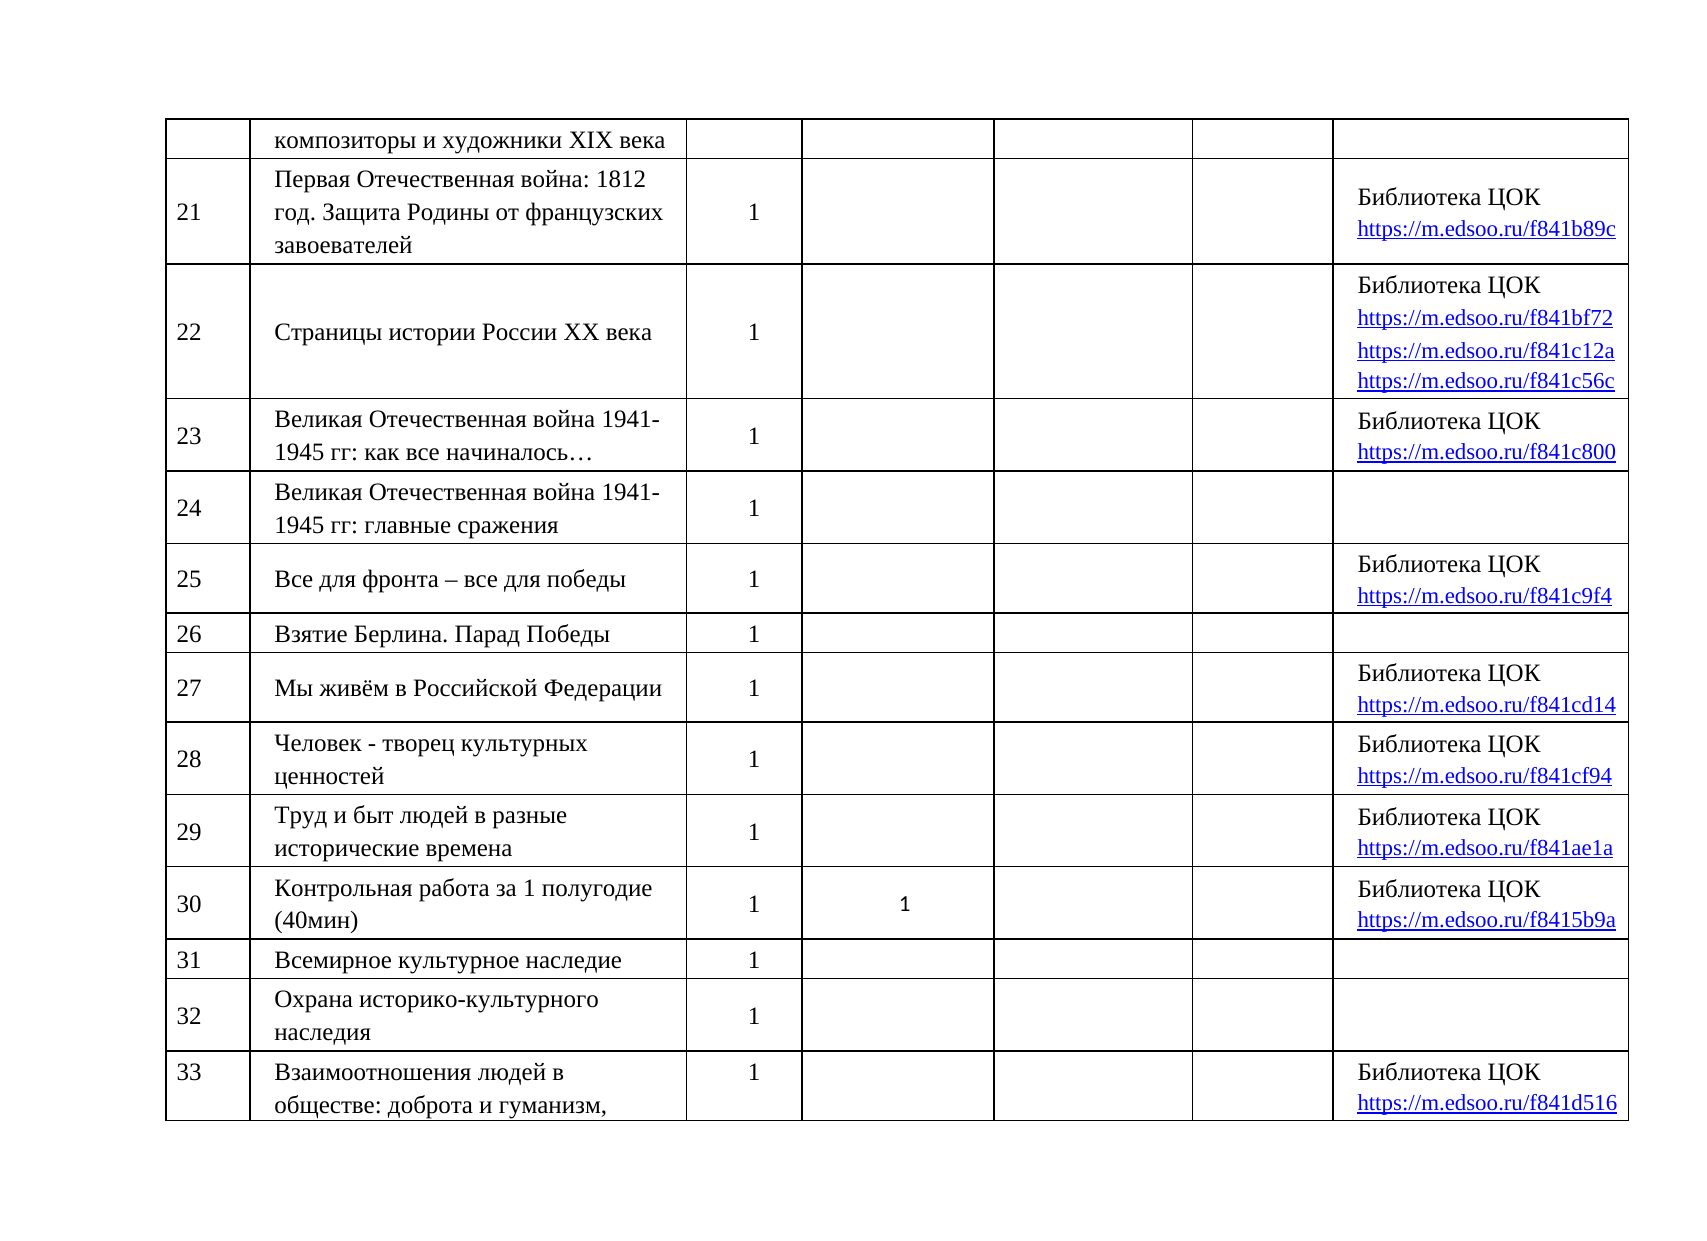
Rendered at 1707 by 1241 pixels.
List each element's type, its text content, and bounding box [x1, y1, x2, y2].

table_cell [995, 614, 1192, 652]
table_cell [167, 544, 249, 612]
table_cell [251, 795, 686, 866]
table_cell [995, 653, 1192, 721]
table_cell [995, 265, 1192, 398]
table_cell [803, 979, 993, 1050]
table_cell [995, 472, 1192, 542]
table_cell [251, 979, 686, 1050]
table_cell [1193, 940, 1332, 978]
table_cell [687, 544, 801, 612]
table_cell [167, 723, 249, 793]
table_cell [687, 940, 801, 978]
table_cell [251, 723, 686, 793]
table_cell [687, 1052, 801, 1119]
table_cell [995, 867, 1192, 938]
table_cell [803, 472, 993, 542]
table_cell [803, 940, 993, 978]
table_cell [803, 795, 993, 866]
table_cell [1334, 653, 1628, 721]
table_cell [803, 265, 993, 398]
table_cell 21 [167, 159, 249, 263]
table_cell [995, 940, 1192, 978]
table_cell 1 [687, 159, 801, 263]
table_cell 20 [167, 120, 249, 157]
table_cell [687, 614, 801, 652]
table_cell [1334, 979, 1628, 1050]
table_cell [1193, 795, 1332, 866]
table_cell Великая Отечественная война 1941-1945 гг: как все начиналось… [251, 399, 686, 470]
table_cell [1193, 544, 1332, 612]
table_cell [1334, 120, 1628, 157]
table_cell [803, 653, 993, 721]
table_cell Библиотека ЦОК https://m.edsoo.ru/f841b89c [1334, 159, 1628, 263]
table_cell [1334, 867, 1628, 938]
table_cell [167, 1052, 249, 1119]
table_cell [1193, 265, 1332, 398]
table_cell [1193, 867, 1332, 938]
table_cell 22 [167, 265, 249, 398]
table_cell [803, 399, 993, 470]
table_cell 1 [687, 472, 801, 542]
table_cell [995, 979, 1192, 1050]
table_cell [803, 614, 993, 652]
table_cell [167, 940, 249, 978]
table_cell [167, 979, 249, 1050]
table_cell [995, 159, 1192, 263]
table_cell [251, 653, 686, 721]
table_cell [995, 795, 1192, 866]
table_cell 24 [167, 472, 249, 542]
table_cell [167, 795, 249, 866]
table_cell 1 [687, 399, 801, 470]
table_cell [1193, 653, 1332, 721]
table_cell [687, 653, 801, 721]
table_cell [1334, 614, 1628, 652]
table_cell 1 [687, 265, 801, 398]
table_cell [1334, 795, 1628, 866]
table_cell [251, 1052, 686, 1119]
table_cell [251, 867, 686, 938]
table_cell Библиотека ЦОК https://m.edsoo.ru/f841bf72 https://m.edsoo.ru/f841c12a https://m.edsoo.ru/f841c56c [1334, 265, 1628, 398]
table_cell 1 [687, 120, 801, 157]
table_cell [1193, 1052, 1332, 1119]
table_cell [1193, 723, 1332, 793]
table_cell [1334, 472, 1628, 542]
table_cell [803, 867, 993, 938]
table_cell Первая Отечественная война: 1812 год. Защита Родины от французских завоевателей [251, 159, 686, 263]
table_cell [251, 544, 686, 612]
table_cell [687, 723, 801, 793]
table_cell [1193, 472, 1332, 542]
table_cell Страницы истории России ХХ века [251, 265, 686, 398]
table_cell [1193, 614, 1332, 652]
table_cell 23 [167, 399, 249, 470]
table_cell [1193, 399, 1332, 470]
table_cell Библиотека ЦОК https://m.edsoo.ru/f841c800 [1334, 399, 1628, 470]
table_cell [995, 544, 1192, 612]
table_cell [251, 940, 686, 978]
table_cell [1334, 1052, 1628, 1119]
table_cell [1193, 120, 1332, 157]
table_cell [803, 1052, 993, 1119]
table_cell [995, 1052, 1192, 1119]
table_cell Великая Отечественная война 1941-1945 гг: главные сражения [251, 472, 686, 542]
table_cell [803, 159, 993, 263]
table_cell [995, 399, 1192, 470]
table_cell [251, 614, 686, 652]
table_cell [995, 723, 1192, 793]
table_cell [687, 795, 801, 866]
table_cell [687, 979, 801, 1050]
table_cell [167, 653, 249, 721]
table_cell [995, 120, 1192, 157]
table_cell [803, 120, 993, 157]
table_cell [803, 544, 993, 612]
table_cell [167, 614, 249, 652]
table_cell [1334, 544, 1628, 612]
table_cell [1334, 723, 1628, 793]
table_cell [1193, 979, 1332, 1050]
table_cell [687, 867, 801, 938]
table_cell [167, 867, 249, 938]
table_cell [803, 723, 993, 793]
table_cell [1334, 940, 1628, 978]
table_cell [1193, 159, 1332, 263]
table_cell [251, 120, 686, 157]
